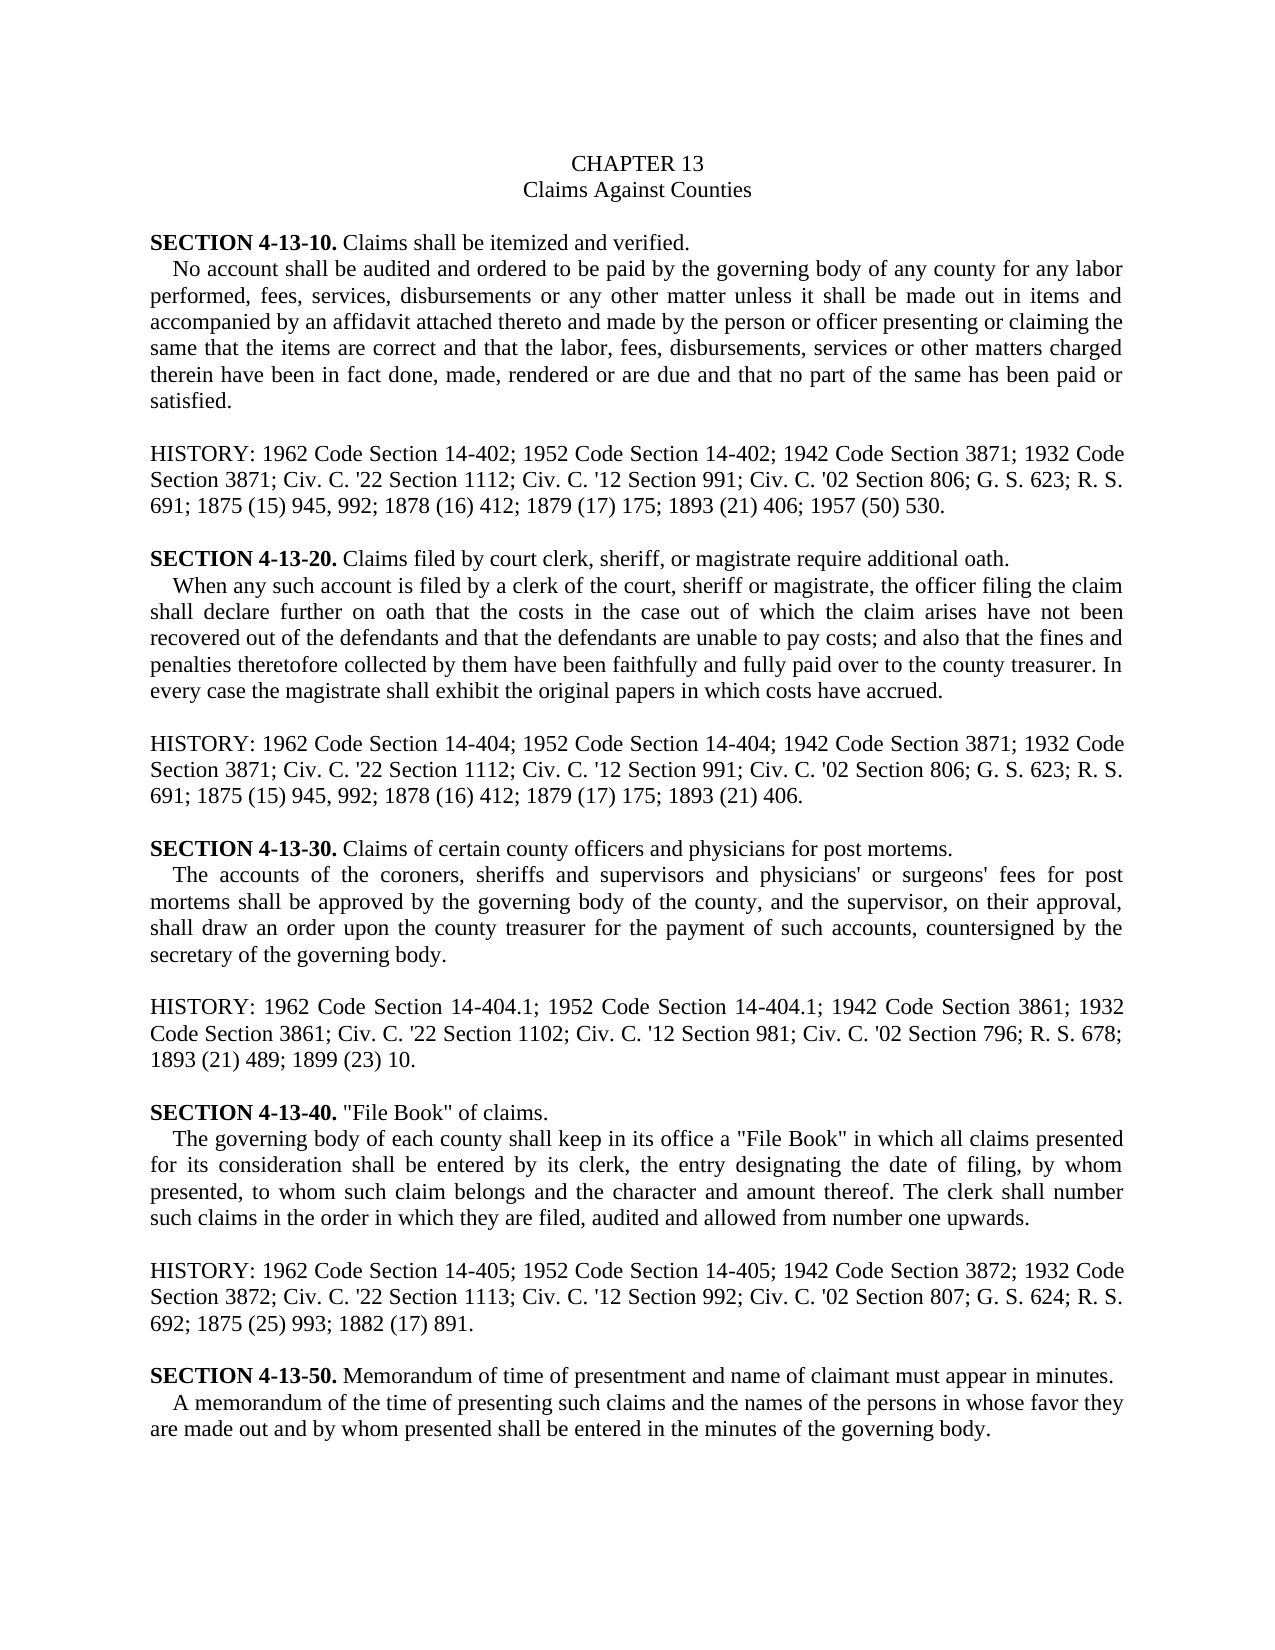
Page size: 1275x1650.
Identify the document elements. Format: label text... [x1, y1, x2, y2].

text Claims Against Counties [150, 176, 1125, 203]
text HISTORY: 1962 Code Section 14-404; 1952 Code Section 14-404; 1942 Code Section 3871; 1932 Code Section 3871; Civ. C. '22 Section 1112; Civ. C. '12 Section 991; Civ. C. '02 Section 806; G. S. 623; R. S. 691; 1875 (15) 945, 992; 1878 (16) 412; 1879 (17) 175; 1893 (21) 406. [150, 730, 1125, 809]
text HISTORY: 1962 Code Section 14-404.1; 1952 Code Section 14-404.1; 1942 Code Section 3861; 1932 Code Section 3861; Civ. C. '22 Section 1102; Civ. C. '12 Section 981; Civ. C. '02 Section 796; R. S. 678; 1893 (21) 489; 1899 (23) 10. [150, 993, 1125, 1072]
text CHAPTER 13 [150, 150, 1125, 176]
text SECTION 4-13-20. Claims filed by court clerk, sheriff, or magistrate require additional oath. [150, 545, 1125, 572]
text A memorandum of the time of presenting such claims and the names of the persons in whose favor they are made out and by whom presented shall be entered in the minutes of the governing body. [150, 1389, 1125, 1441]
text HISTORY: 1962 Code Section 14-405; 1952 Code Section 14-405; 1942 Code Section 3872; 1932 Code Section 3872; Civ. C. '22 Section 1113; Civ. C. '12 Section 992; Civ. C. '02 Section 807; G. S. 624; R. S. 692; 1875 (25) 993; 1882 (17) 891. [150, 1257, 1125, 1336]
text SECTION 4-13-40. "File Book" of claims. [150, 1099, 1125, 1125]
text When any such account is filed by a clerk of the court, sheriff or magistrate, the officer filing the claim shall declare further on oath that the costs in the case out of which the claim arises have not been recovered out of the defendants and that the defendants are unable to pay costs; and also that the fines and penalties theretofore collected by them have been faithfully and fully paid over to the county treasurer. In every case the magistrate shall exhibit the original papers in which costs have accrued. [150, 572, 1125, 703]
text SECTION 4-13-10. Claims shall be itemized and verified. [150, 229, 1125, 255]
text No account shall be audited and ordered to be paid by the governing body of any county for any labor performed, fees, services, disbursements or any other matter unless it shall be made out in items and accompanied by an affidavit attached thereto and made by the person or officer presenting or claiming the same that the items are correct and that the labor, fees, disbursements, services or other matters charged therein have been in fact done, made, rendered or are due and that no part of the same has been paid or satisfied. [150, 255, 1125, 413]
text The governing body of each county shall keep in its office a "File Book" in which all claims presented for its consideration shall be entered by its clerk, the entry designating the date of filing, by whom presented, to whom such claim belongs and the character and amount thereof. The clerk shall number such claims in the order in which they are filed, audited and allowed from number one upwards. [150, 1125, 1125, 1231]
text The accounts of the coroners, sheriffs and supervisors and physicians' or surgeons' fees for post mortems shall be approved by the governing body of the county, and the supervisor, on their approval, shall draw an order upon the county treasurer for the payment of such accounts, countersigned by the secretary of the governing body. [150, 862, 1125, 967]
text HISTORY: 1962 Code Section 14-402; 1952 Code Section 14-402; 1942 Code Section 3871; 1932 Code Section 3871; Civ. C. '22 Section 1112; Civ. C. '12 Section 991; Civ. C. '02 Section 806; G. S. 623; R. S. 691; 1875 (15) 945, 992; 1878 (16) 412; 1879 (17) 175; 1893 (21) 406; 1957 (50) 530. [150, 440, 1125, 519]
text SECTION 4-13-30. Claims of certain county officers and physicians for post mortems. [150, 835, 1125, 862]
text SECTION 4-13-50. Memorandum of time of presentment and name of claimant must appear in minutes. [150, 1362, 1125, 1389]
